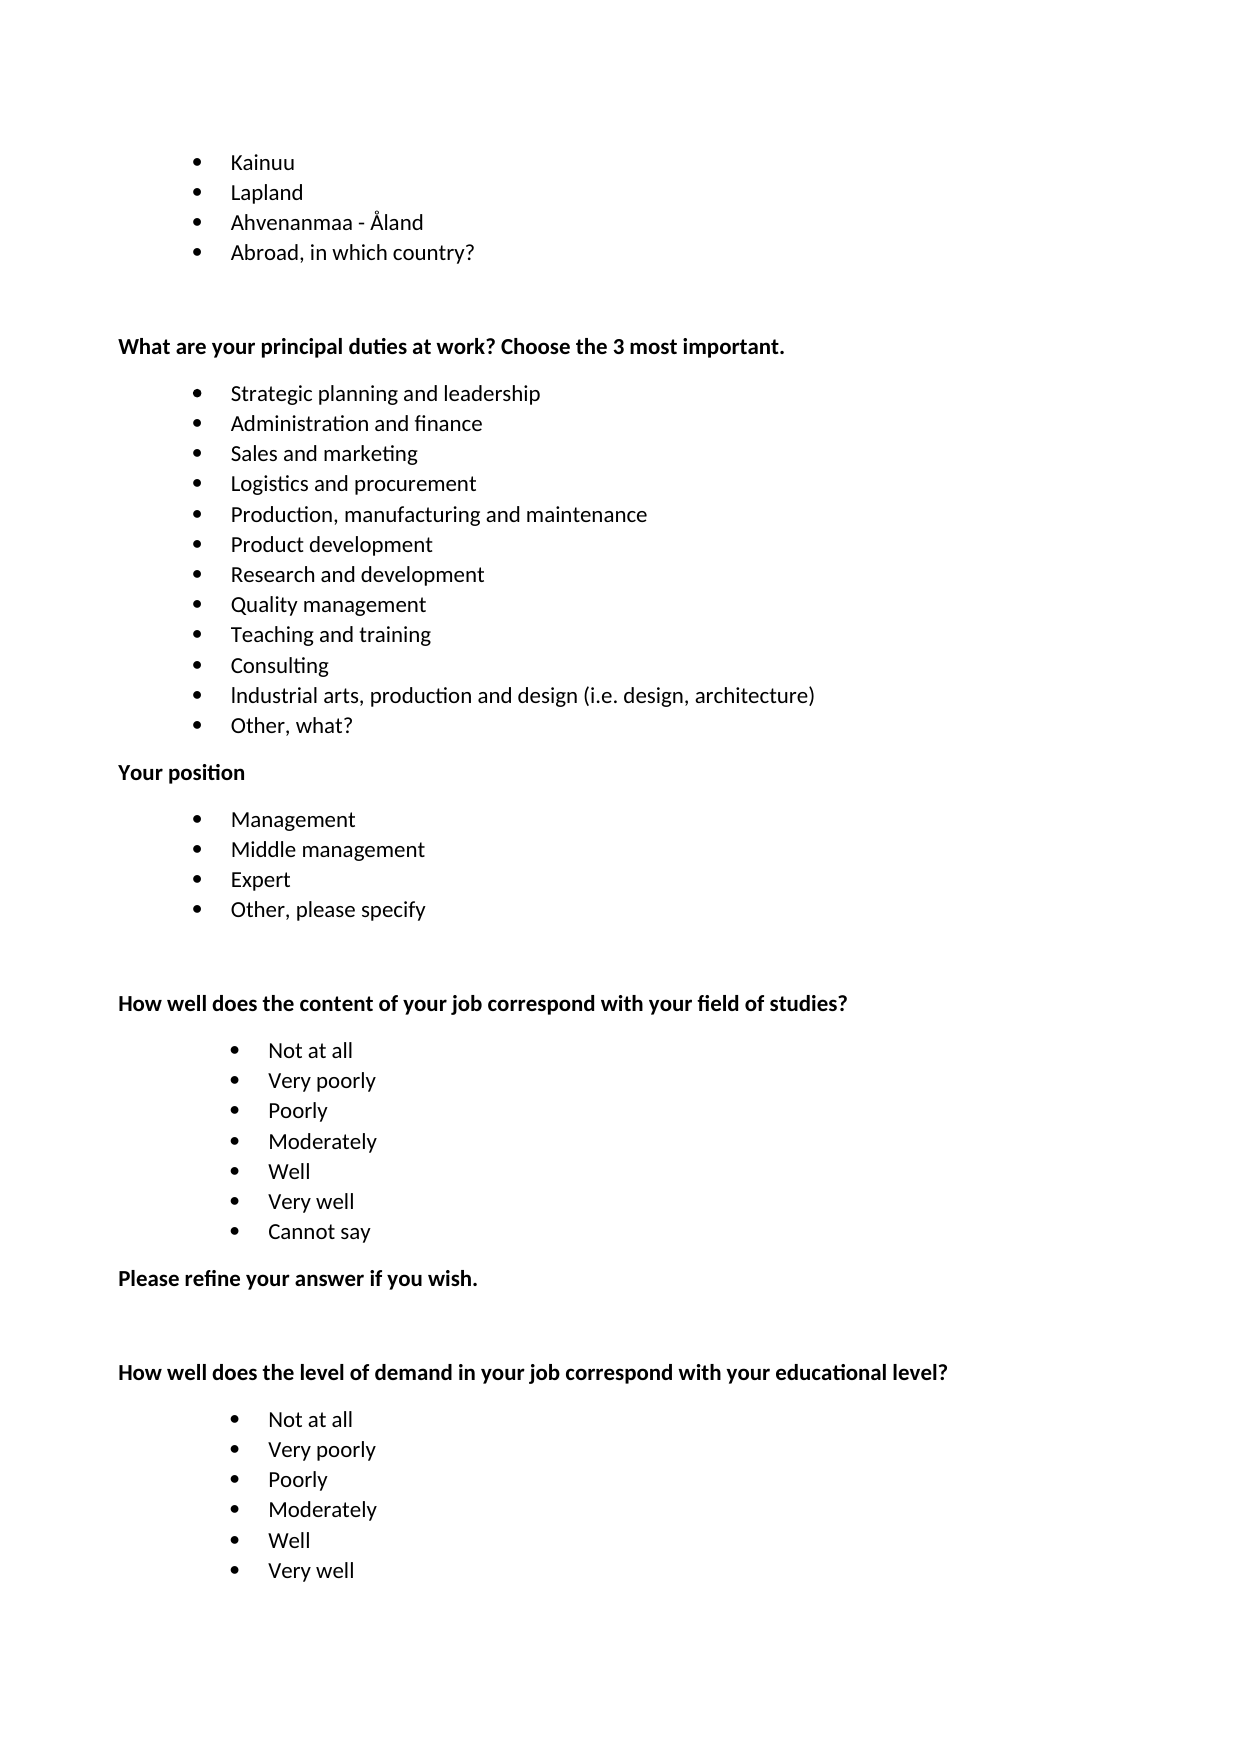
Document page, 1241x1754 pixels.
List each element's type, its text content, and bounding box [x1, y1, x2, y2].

list Not at all [231, 1036, 1122, 1064]
list Ahvenanmaa - Åland [193, 208, 1122, 236]
list Very well [231, 1556, 1122, 1584]
text How well does the level of demand in your job correspond with your educational level? [118, 1358, 1122, 1386]
list lndustrial arts, production and design (i.e. design, architecture) [193, 681, 1122, 709]
text How well does the content of your job correspond with your field of studies? [118, 989, 1122, 1017]
list Very well [231, 1187, 1122, 1215]
list Moderately [231, 1496, 1122, 1523]
list Consulting [193, 651, 1122, 679]
list Poorly [231, 1097, 1122, 1124]
list Very poorly [231, 1066, 1122, 1094]
list Middle management [193, 835, 1122, 863]
list Teaching and training [193, 621, 1122, 648]
list Poorly [231, 1465, 1122, 1493]
list Moderately [231, 1127, 1122, 1155]
list Other, what? [193, 711, 1122, 739]
list Cannot say [231, 1217, 1122, 1245]
list Management [193, 805, 1122, 833]
list Logistics and procurement [193, 469, 1122, 497]
list Not at all [231, 1405, 1122, 1433]
list Well [231, 1526, 1122, 1554]
list Sales and marketing [193, 439, 1122, 467]
list Research and development [193, 560, 1122, 588]
list Product development [193, 530, 1122, 558]
text Your position [118, 758, 1122, 786]
list Very poorly [231, 1435, 1122, 1463]
list Other, please specify [193, 896, 1122, 923]
list Abroad, in which country? [193, 238, 1122, 266]
list Kainuu [193, 148, 1122, 176]
text Please refine your answer if you wish. [118, 1264, 1122, 1292]
list Strategic planning and leadership [193, 379, 1122, 407]
list Production, manufacturing and maintenance [193, 500, 1122, 528]
list Administration and finance [193, 409, 1122, 437]
list Quality management [193, 590, 1122, 618]
list Lapland [193, 178, 1122, 206]
list Expert [193, 865, 1122, 893]
text What are your principal duties at work? Choose the 3 most important. [118, 332, 1122, 360]
list Well [231, 1157, 1122, 1185]
